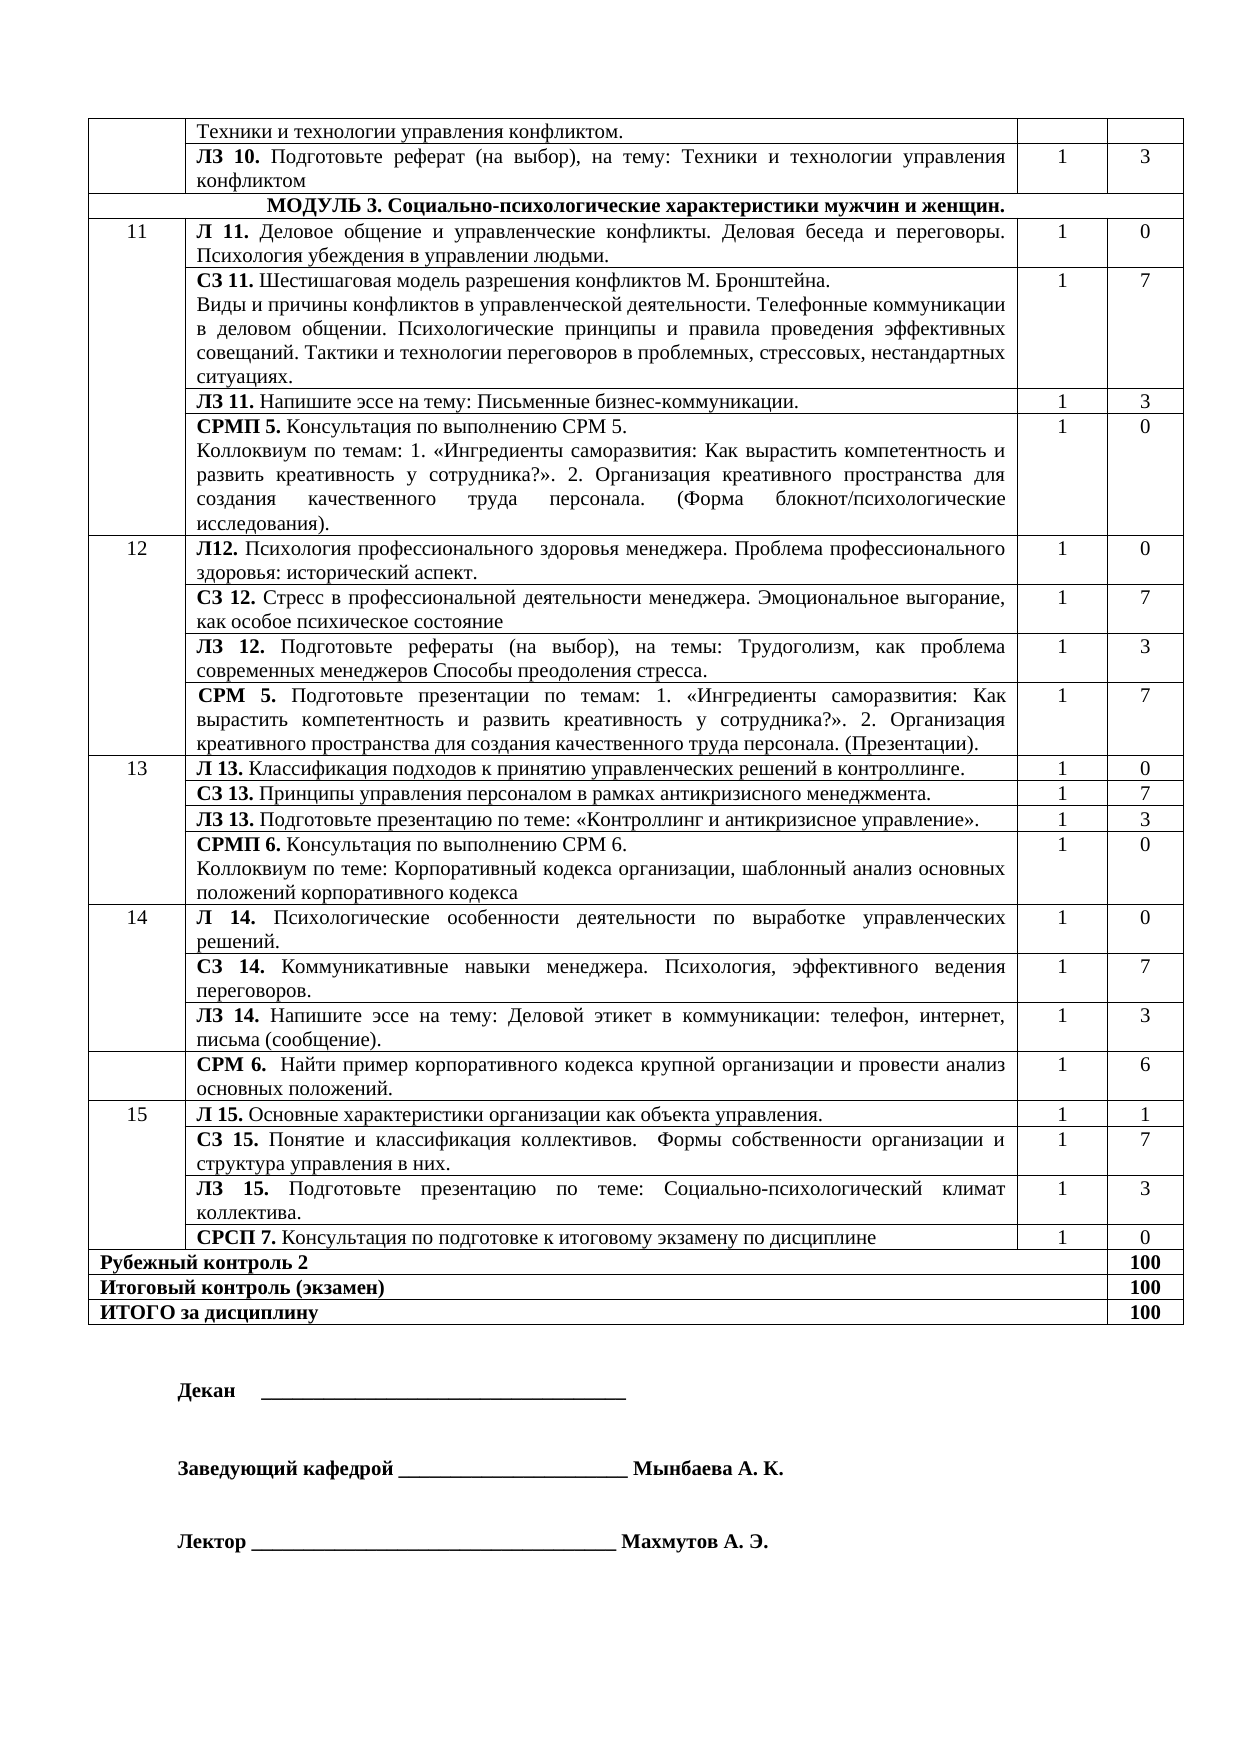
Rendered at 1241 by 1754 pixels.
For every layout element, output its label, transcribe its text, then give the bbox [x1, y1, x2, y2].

table_cell 1 [1018, 585, 1107, 633]
table_cell 13 [89, 756, 185, 904]
table_cell 0 [1108, 832, 1183, 904]
table_cell 0 [1108, 1225, 1183, 1249]
table_cell 1 [1018, 1127, 1107, 1175]
table_cell 100 [1108, 1275, 1183, 1299]
table_cell ЛЗ 12. Подготовьте рефераты (на выбор), на темы: Трудоголизм, как проблема современных менеджеров Способы преодоления стресса. [186, 634, 1017, 682]
table_cell [89, 1052, 185, 1100]
table_cell Л 14. Психологические особенности деятельности по выработке управленческих решений. [186, 905, 1017, 953]
table_cell 1 [1018, 1225, 1107, 1249]
table_cell 1 [1018, 634, 1107, 682]
table_cell 1 [1018, 536, 1107, 584]
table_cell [186, 119, 1017, 143]
text Декан ___________________________________ [177, 1378, 1152, 1402]
table_cell 7 [1108, 781, 1183, 805]
table_cell 1 [1018, 683, 1107, 755]
table_cell 3 [1108, 806, 1183, 831]
table_cell 1 [1018, 414, 1107, 534]
table_cell СРМП 5. Консультация по выполнению СРМ 5. Коллоквиум по темам: 1. «Ингредиенты саморазвития: Как вырастить компетентность и развить креативность у сотрудника?». 2. Организация креативного пространства для создания качественного труда персонала. (Форма блокнот/психологические исследования). [186, 414, 1017, 534]
table_cell 7 [1108, 268, 1183, 388]
table_cell 1 [1018, 1101, 1107, 1126]
table_cell 15 [89, 1101, 185, 1249]
table_cell 0 [1108, 905, 1183, 953]
table_cell Итоговый контроль (экзамен) [89, 1275, 1107, 1299]
table_cell Л 11. Деловое общение и управленческие конфликты. Деловая беседа и переговоры. Психология убеждения в управлении людьми. [186, 219, 1017, 267]
table_cell 7 [1108, 1127, 1183, 1175]
table_cell 1 [1018, 268, 1107, 388]
table_cell 1 [1018, 119, 1107, 143]
table_cell 1 [1018, 781, 1107, 805]
table_cell 7 [1108, 683, 1183, 755]
table_cell СЗ 11. Шестишаговая модель разрешения конфликтов М. Бронштейна. Виды и причины конфликтов в управленческой деятельности. Телефонные коммуникации в деловом общении. Психологические принципы и правила проведения эффективных совещаний. Тактики и технологии переговоров в проблемных, стрессовых, нестандартных ситуациях. [186, 268, 1017, 388]
table_cell 0 [1108, 219, 1183, 267]
table_cell ЛЗ 11. Напишите эссе на тему: Письменные бизнес-коммуникации. [186, 389, 1017, 413]
table_cell 3 [1108, 389, 1183, 413]
table_cell 1 [1018, 1052, 1107, 1100]
text Заведующий кафедрой ______________________ Мынбаева А. К. [177, 1456, 1152, 1480]
table_cell СЗ 13. Принципы управления персоналом в рамках антикризисного менеджмента. [186, 781, 1017, 805]
table_cell 14 [89, 905, 185, 1051]
table_cell ЛЗ 15. Подготовьте презентацию по теме: Социально-психологический климат коллектива. [186, 1176, 1017, 1224]
table_cell 3 [1108, 634, 1183, 682]
table_cell ЛЗ 10. Подготовьте реферат (на выбор), на тему: Техники и технологии управления конфликтом [186, 144, 1017, 192]
table_cell Рубежный контроль 2 [89, 1250, 1107, 1274]
table_cell 1 [1018, 1003, 1107, 1051]
table_cell СЗ 14. Коммуникативные навыки менеджера. Психология, эффективного ведения переговоров. [186, 954, 1017, 1002]
table_cell МОДУЛЬ 3. Социально-психологические характеристики мужчин и женщин. [89, 194, 1183, 217]
table_cell ИТОГО за дисциплину [89, 1300, 1107, 1324]
table_cell 0 [1108, 414, 1183, 534]
table_cell Л 15. Основные характеристики организации как объекта управления. [186, 1101, 1017, 1126]
table_cell СЗ 15. Понятие и классификация коллективов. Формы собственности организации и структура управления в них. [186, 1127, 1017, 1175]
table_cell ЛЗ 14. Напишите эссе на тему: Деловой этикет в коммуникации: телефон, интернет, письма (сообщение). [186, 1003, 1017, 1051]
text Лектор ___________________________________ Махмутов А. Э. [177, 1529, 1152, 1553]
table_cell СЗ 12. Стресс в профессиональной деятельности менеджера. Эмоциональное выгорание, как особое психическое состояние [186, 585, 1017, 633]
table_cell 0 [1108, 536, 1183, 584]
table_cell 1 [1018, 954, 1107, 1002]
table_cell 12 [89, 536, 185, 755]
table_cell 1 [1018, 144, 1107, 192]
table_cell 1 [1018, 1176, 1107, 1224]
table_cell 0 [1108, 756, 1183, 780]
table_cell Л12. Психология профессионального здоровья менеджера. Проблема профессионального здоровья: исторический аспект. [186, 536, 1017, 584]
table_cell ЛЗ 13. Подготовьте презентацию по теме: «Контроллинг и антикризисное управление». [186, 806, 1017, 831]
table_cell СРМ 6. Найти пример корпоративного кодекса крупной организации и провести анализ основных положений. [186, 1052, 1017, 1100]
table_cell 1 [1018, 219, 1107, 267]
table_cell 100 [1108, 1250, 1183, 1274]
table_cell 11 [89, 219, 185, 534]
table_cell 6 [1108, 1052, 1183, 1100]
table_cell 7 [1108, 119, 1183, 143]
table_cell 1 [1018, 756, 1107, 780]
table_cell 1 [1018, 389, 1107, 413]
table_cell 3 [1108, 1003, 1183, 1051]
table_cell СРСП 7. Консультация по подготовке к итоговому экзамену по дисциплине [186, 1225, 1017, 1249]
table_cell 1 [1018, 905, 1107, 953]
table_cell СРМ 5. Подготовьте презентации по темам: 1. «Ингредиенты саморазвития: Как вырастить компетентность и развить креативность у сотрудника?». 2. Организация креативного пространства для создания качественного труда персонала. (Презентации). [186, 683, 1017, 755]
table_cell 1 [1018, 832, 1107, 904]
table_cell 3 [1108, 144, 1183, 192]
table_cell 7 [1108, 954, 1183, 1002]
table_cell 1 [1018, 806, 1107, 831]
table_cell 1 [1108, 1101, 1183, 1126]
table_cell СРМП 6. Консультация по выполнению СРМ 6. Коллоквиум по теме: Корпоративный кодекса организации, шаблонный анализ основных положений корпоративного кодекса [186, 832, 1017, 904]
table_cell 3 [1108, 1176, 1183, 1224]
table_cell 100 [1108, 1300, 1183, 1324]
table_cell 7 [1108, 585, 1183, 633]
table_cell Л 13. Классификация подходов к принятию управленческих решений в контроллинге. [186, 756, 1017, 780]
